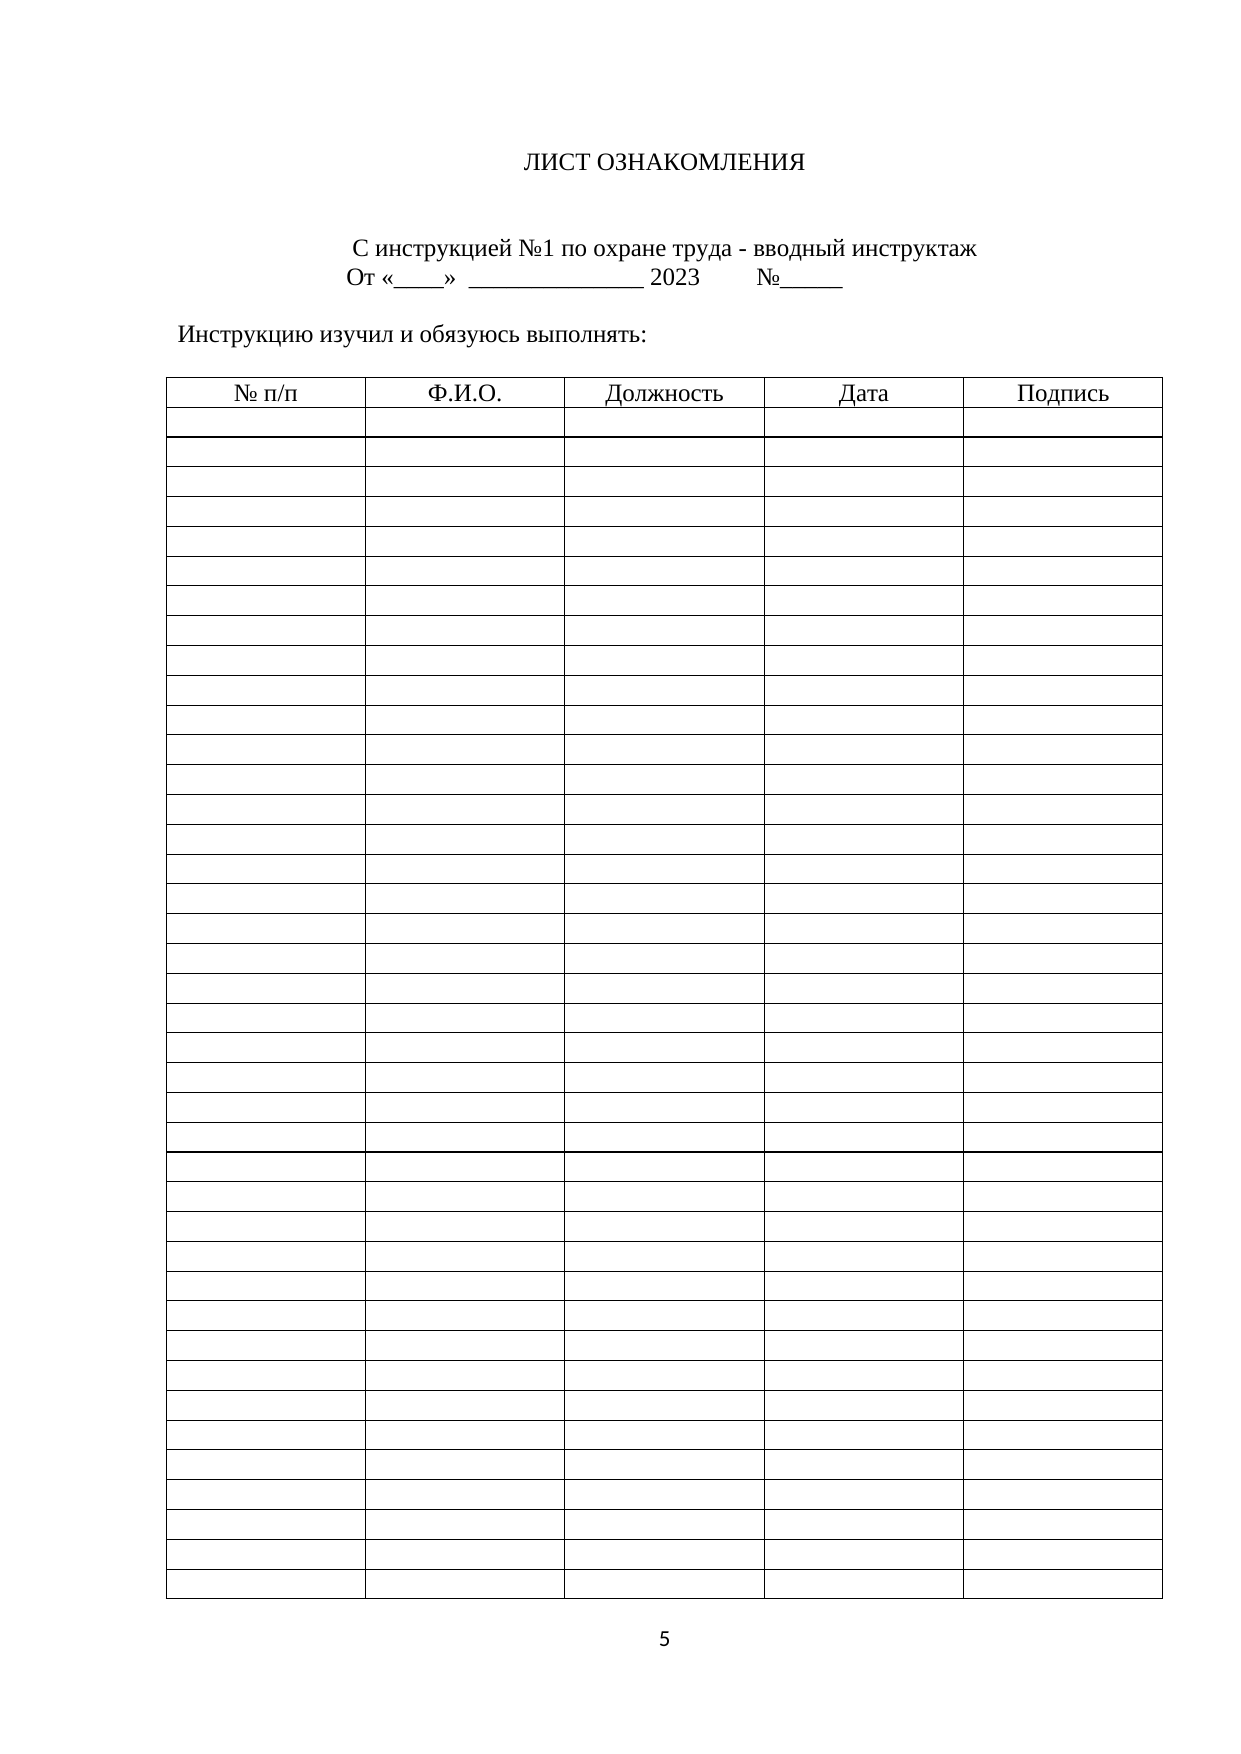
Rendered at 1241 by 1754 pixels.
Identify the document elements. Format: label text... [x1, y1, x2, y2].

table_cell [964, 884, 1162, 913]
text От «____» ______________ 2023 №_____ [177, 262, 1152, 291]
table_cell [964, 1153, 1162, 1181]
table_cell [167, 438, 365, 466]
table_cell [964, 855, 1162, 883]
table_cell [366, 795, 564, 824]
table_cell [964, 408, 1162, 436]
table_cell [366, 586, 564, 615]
table_cell [565, 1242, 764, 1271]
table_cell [964, 1301, 1162, 1330]
table_cell [765, 1272, 963, 1300]
table_cell [765, 1093, 963, 1122]
table_cell [765, 1063, 963, 1092]
table_cell [366, 1421, 564, 1449]
table_cell [366, 1331, 564, 1360]
table_cell [565, 1540, 764, 1568]
table_cell [765, 884, 963, 913]
table_cell [167, 467, 365, 496]
table_cell [765, 586, 963, 615]
table_cell [565, 795, 764, 824]
table_cell [964, 974, 1162, 1002]
table_cell [765, 944, 963, 973]
table_cell [366, 616, 564, 645]
table_cell [565, 1510, 764, 1539]
table_cell [565, 646, 764, 675]
table_cell [366, 1063, 564, 1092]
table_cell [565, 1570, 764, 1598]
table_cell [167, 1510, 365, 1539]
table_cell [366, 884, 564, 913]
table_cell [366, 1540, 564, 1568]
table_cell [765, 1540, 963, 1568]
table_cell [964, 557, 1162, 585]
table_cell [366, 1212, 564, 1241]
table_cell [565, 1301, 764, 1330]
table_cell [565, 1004, 764, 1032]
table_header Дата [765, 378, 963, 407]
table_cell [964, 497, 1162, 526]
table_cell [167, 1331, 365, 1360]
table_cell [167, 1212, 365, 1241]
table_cell [167, 1540, 365, 1568]
table_cell [366, 1272, 564, 1300]
table_cell [167, 1123, 365, 1151]
table_cell [565, 1450, 764, 1479]
table_cell [964, 1391, 1162, 1419]
table_cell [167, 1450, 365, 1479]
table_cell [167, 914, 365, 943]
table_cell [964, 467, 1162, 496]
table_cell [964, 1093, 1162, 1122]
table_cell [964, 1570, 1162, 1598]
table_cell [167, 1570, 365, 1598]
table_cell [565, 974, 764, 1002]
table_cell [366, 527, 564, 556]
table_cell [765, 1391, 963, 1419]
table_cell [167, 1480, 365, 1509]
table_cell [366, 914, 564, 943]
table_cell [765, 1301, 963, 1330]
table_cell [765, 616, 963, 645]
table_cell [366, 1361, 564, 1390]
table_cell [765, 855, 963, 883]
table_cell [366, 765, 564, 794]
table_cell [964, 765, 1162, 794]
table_cell [964, 676, 1162, 704]
table_cell [565, 1480, 764, 1509]
table_cell [167, 1391, 365, 1419]
table_cell [765, 1212, 963, 1241]
table_cell [167, 1033, 365, 1062]
table_cell [167, 408, 365, 436]
table_cell [167, 1182, 365, 1211]
table_cell [765, 1182, 963, 1211]
table_cell [765, 1331, 963, 1360]
table_cell [964, 1212, 1162, 1241]
table_cell [167, 1421, 365, 1449]
table_cell [964, 914, 1162, 943]
table_cell [167, 765, 365, 794]
table_cell [167, 1272, 365, 1300]
table_cell [765, 1123, 963, 1151]
table_cell [765, 974, 963, 1002]
table_cell [366, 1004, 564, 1032]
table_cell [366, 438, 564, 466]
table_cell [765, 765, 963, 794]
table_cell [765, 825, 963, 853]
table_cell [765, 438, 963, 466]
table_cell [964, 527, 1162, 556]
table_cell [964, 1450, 1162, 1479]
table_cell [565, 557, 764, 585]
table_cell [366, 467, 564, 496]
table_cell [167, 1063, 365, 1092]
table_cell [765, 1570, 963, 1598]
table_cell [167, 825, 365, 853]
table_cell [167, 1242, 365, 1271]
table_cell [167, 884, 365, 913]
table_cell [964, 616, 1162, 645]
table_cell [565, 676, 764, 704]
table_cell [366, 408, 564, 436]
table_cell [167, 616, 365, 645]
table_cell [366, 1450, 564, 1479]
table_cell [167, 1361, 365, 1390]
table_cell [964, 438, 1162, 466]
table_cell [565, 1421, 764, 1449]
table_cell [565, 1361, 764, 1390]
table_cell [565, 1093, 764, 1122]
table_cell [565, 1063, 764, 1092]
table_cell [964, 1480, 1162, 1509]
table_cell [964, 706, 1162, 734]
table_cell [565, 1123, 764, 1151]
table_cell [765, 1510, 963, 1539]
table_cell [366, 1033, 564, 1062]
table_cell [964, 944, 1162, 973]
text С инструкцией №1 по охране труда - вводный инструктаж [177, 233, 1152, 262]
table_cell [964, 1331, 1162, 1360]
table_cell [765, 914, 963, 943]
table_cell [167, 1301, 365, 1330]
table_header Ф.И.О. [366, 378, 564, 407]
table_cell [765, 527, 963, 556]
table_cell [565, 497, 764, 526]
table_cell [964, 1242, 1162, 1271]
table_cell [167, 706, 365, 734]
table_cell [167, 676, 365, 704]
table_cell [765, 497, 963, 526]
table_cell [964, 1033, 1162, 1062]
table_cell [366, 944, 564, 973]
table_cell [366, 1570, 564, 1598]
table_cell [964, 825, 1162, 853]
table_cell [565, 706, 764, 734]
table_cell [366, 1123, 564, 1151]
table_header № п/п [167, 378, 365, 407]
table_cell [366, 706, 564, 734]
table_cell [565, 1153, 764, 1181]
table_cell [366, 1391, 564, 1419]
table_cell [565, 408, 764, 436]
table_cell [167, 1153, 365, 1181]
table_cell [964, 1510, 1162, 1539]
table_cell [565, 1391, 764, 1419]
table_cell [366, 855, 564, 883]
table_cell [565, 825, 764, 853]
table_cell [565, 1212, 764, 1241]
table_cell [565, 944, 764, 973]
table_cell [565, 438, 764, 466]
table_header Должность [565, 378, 764, 407]
table_cell [167, 795, 365, 824]
table_cell [765, 795, 963, 824]
table_cell [964, 1123, 1162, 1151]
table_cell [765, 1450, 963, 1479]
table_cell [964, 1004, 1162, 1032]
table_cell [565, 1272, 764, 1300]
table_cell [565, 914, 764, 943]
table_cell [366, 557, 564, 585]
text Инструкцию изучил и обязуюсь выполнять: [177, 319, 1152, 348]
table_cell [167, 586, 365, 615]
table_cell [167, 855, 365, 883]
table_cell [964, 1063, 1162, 1092]
table_cell [366, 497, 564, 526]
table_cell [964, 735, 1162, 764]
table_cell [765, 1480, 963, 1509]
table_cell [366, 974, 564, 1002]
table_cell [366, 825, 564, 853]
table_cell [366, 1480, 564, 1509]
table_cell [167, 974, 365, 1002]
text ЛИСТ ОЗНАКОМЛЕНИЯ [177, 147, 1152, 176]
table_cell [167, 497, 365, 526]
table_cell [565, 527, 764, 556]
table_cell [366, 1182, 564, 1211]
table_cell [765, 408, 963, 436]
table_cell [565, 735, 764, 764]
table_cell [765, 676, 963, 704]
table_cell [565, 1182, 764, 1211]
table_cell [167, 944, 365, 973]
table_cell [765, 1361, 963, 1390]
table_cell [765, 467, 963, 496]
table_cell [964, 1540, 1162, 1568]
table_cell [964, 1361, 1162, 1390]
table_cell [167, 1004, 365, 1032]
table_cell [565, 467, 764, 496]
table_cell [167, 646, 365, 675]
table_cell [366, 646, 564, 675]
table_cell [565, 586, 764, 615]
table_cell [964, 795, 1162, 824]
table_header Подпись [964, 378, 1162, 407]
table_cell [964, 1272, 1162, 1300]
table_cell [765, 706, 963, 734]
table_cell [167, 1093, 365, 1122]
table_cell [565, 616, 764, 645]
table_cell [366, 1301, 564, 1330]
table_cell [765, 646, 963, 675]
table_cell [765, 1004, 963, 1032]
table_cell [366, 1153, 564, 1181]
table_cell [964, 646, 1162, 675]
table_cell [565, 1331, 764, 1360]
table_cell [964, 1182, 1162, 1211]
table_cell [565, 765, 764, 794]
table_cell [167, 527, 365, 556]
table_cell [565, 884, 764, 913]
table_cell [765, 735, 963, 764]
table_cell [366, 1093, 564, 1122]
table_cell [765, 1242, 963, 1271]
table_cell [565, 1033, 764, 1062]
table_cell [565, 855, 764, 883]
table_cell [765, 1153, 963, 1181]
table_cell [964, 586, 1162, 615]
table_cell [765, 557, 963, 585]
table_cell [964, 1421, 1162, 1449]
table_cell [765, 1033, 963, 1062]
table_cell [366, 1242, 564, 1271]
table_cell [167, 557, 365, 585]
table_cell [366, 735, 564, 764]
table_cell [167, 735, 365, 764]
table_cell [366, 676, 564, 704]
table_cell [366, 1510, 564, 1539]
table_cell [765, 1421, 963, 1449]
